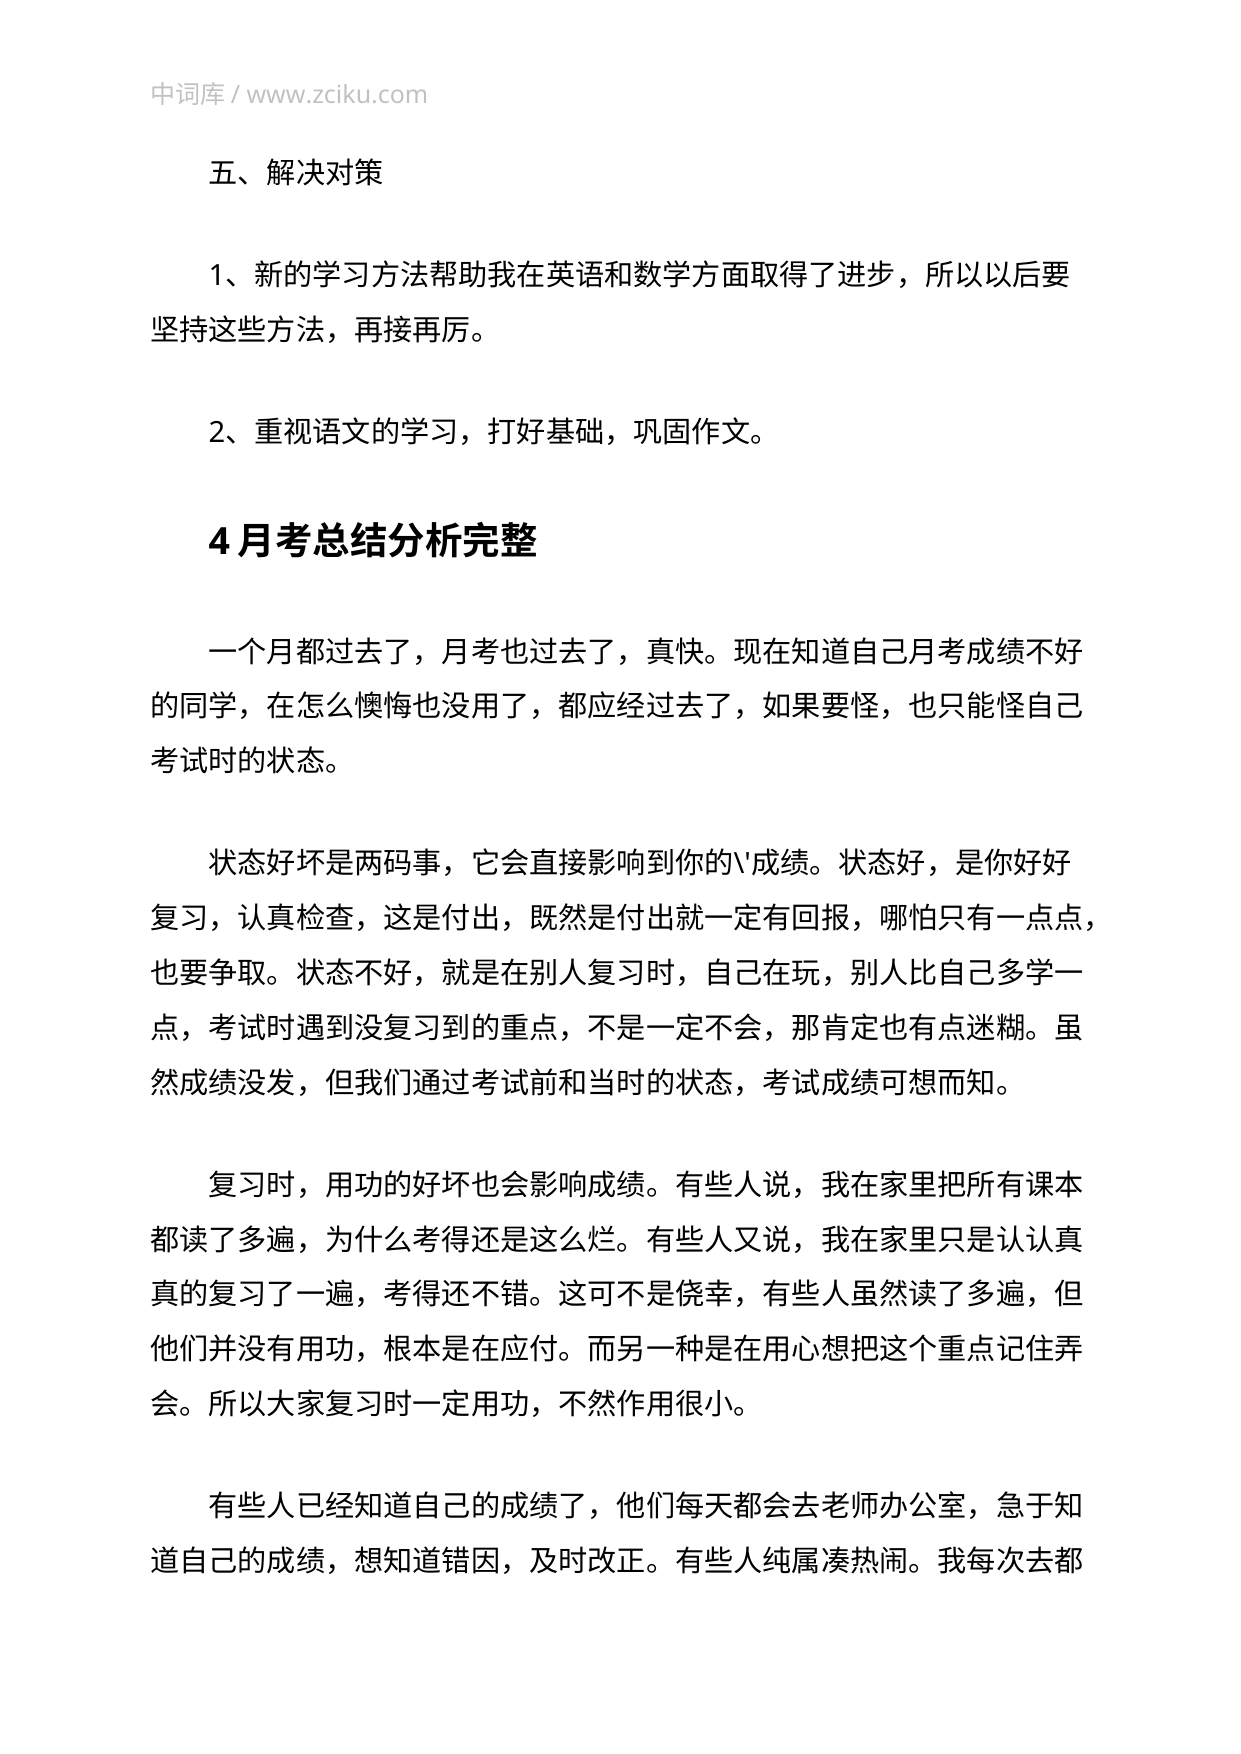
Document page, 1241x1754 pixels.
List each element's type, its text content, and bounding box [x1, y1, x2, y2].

text 4月考总结分析完整 [150, 511, 1090, 565]
text 一个月都过去了，月考也过去了，真快。现在知道自己月考成绩不好的同学，在怎么懊悔也没用了，都应经过去了，如果要怪，也只能怪自己考试时的状态。 [150, 628, 1090, 780]
text 复习时，用功的好坏也会影响成绩。有些人说，我在家里把所有课本都读了多遍，为什么考得还是这么烂。有些人又说，我在家里只是认认真真的复习了一遍，考得还不错。这可不是侥幸，有些人虽然读了多遍，但他们并没有用功，根本是在应付。而另一种是在用心想把这个重点记住弄会。所以大家复习时一定用功，不然作用很小。 [150, 1161, 1090, 1423]
text 2、重视语文的学习，打好基础，巩固作文。 [150, 408, 1090, 451]
text 五、解决对策 [150, 150, 1090, 192]
text 1、新的学习方法帮助我在英语和数学方面取得了进步，所以以后要坚持这些方法，再接再厉。 [150, 252, 1090, 349]
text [150, 1482, 1090, 1580]
text 状态好坏是两码事，它会直接影响到你的\'成绩。状态好，是你好好复习，认真检查，这是付出，既然是付出就一定有回报，哪怕只有一点点，也要争取。状态不好，就是在别人复习时，自己在玩，别人比自己多学一点，考试时遇到没复习到的重点，不是一定不会，那肯定也有点迷糊。虽然成绩没发，但我们通过考试前和当时的状态，考试成绩可想而知。 [150, 840, 1090, 1102]
